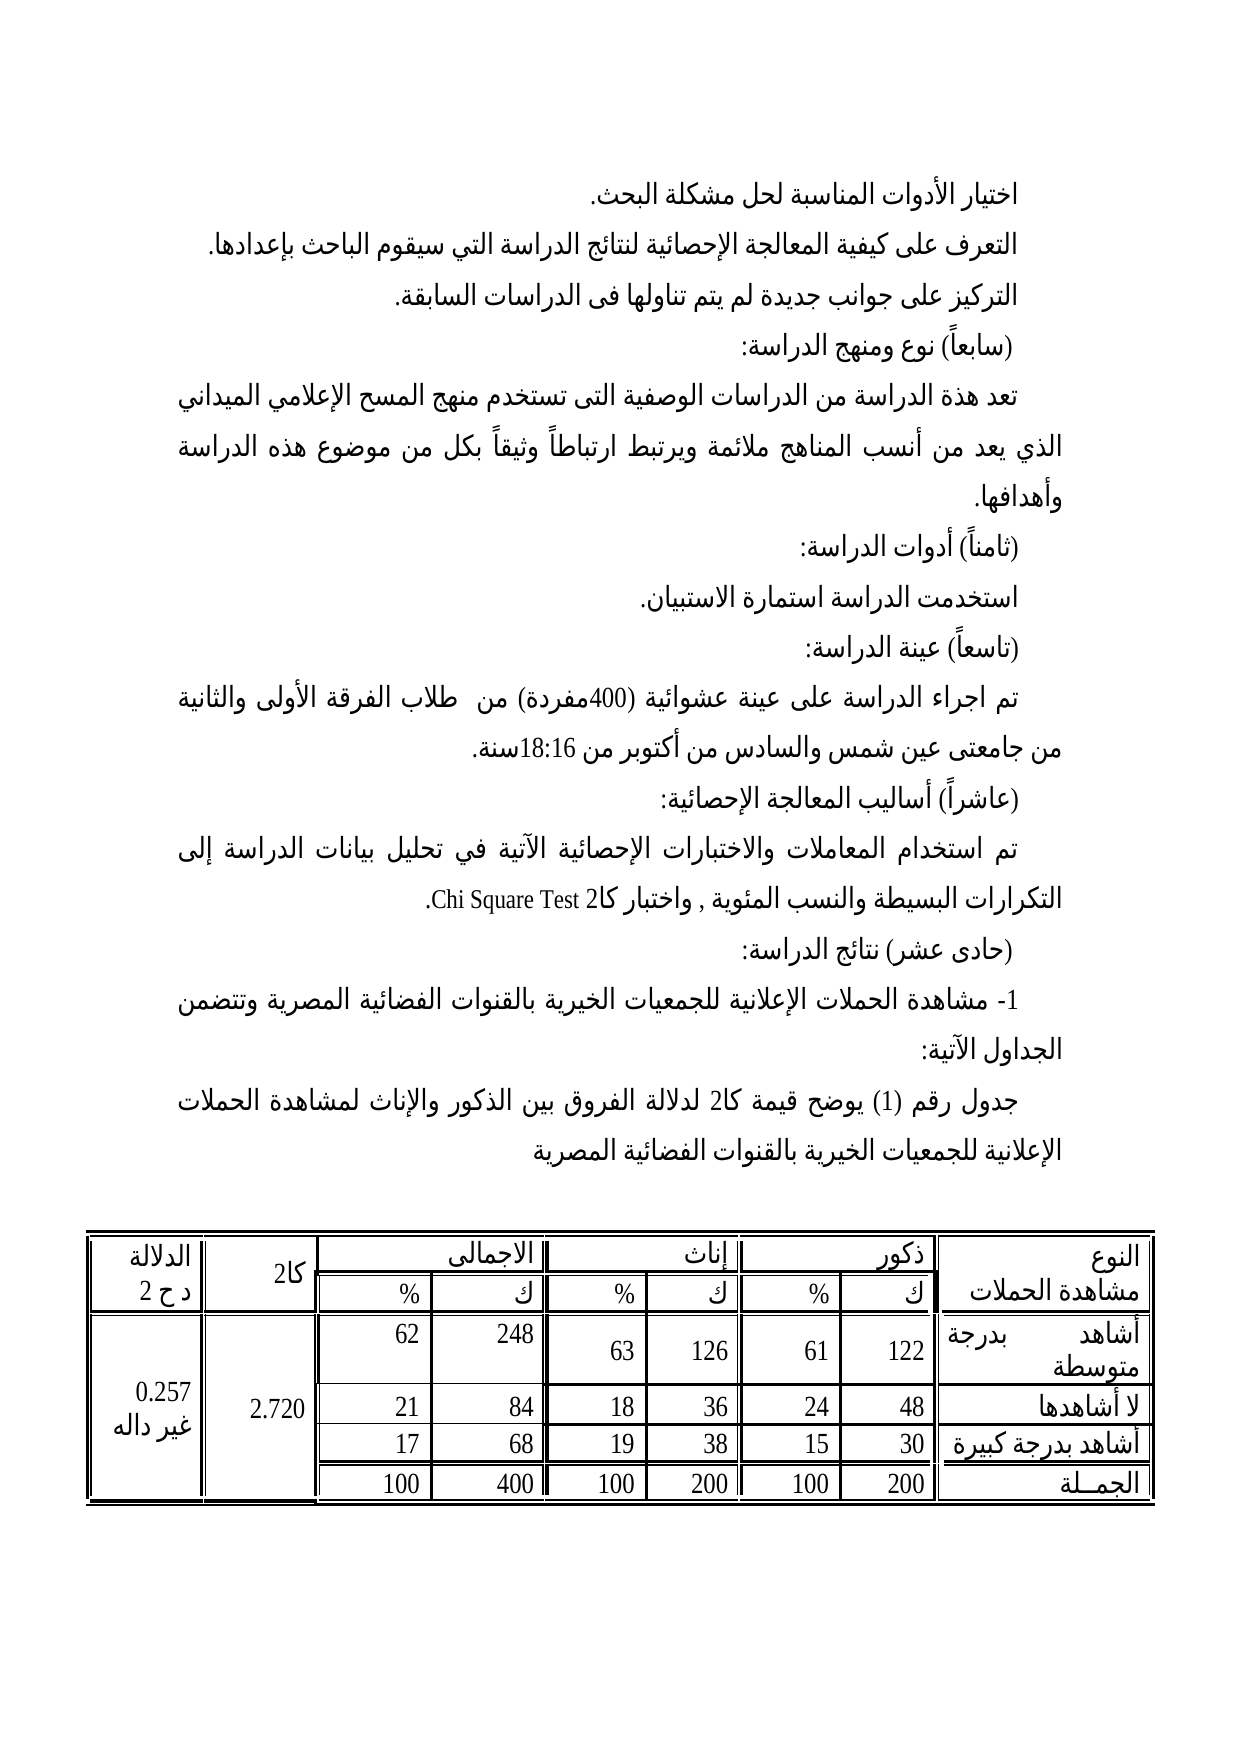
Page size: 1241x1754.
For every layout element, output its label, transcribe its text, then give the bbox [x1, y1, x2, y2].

table_cell 84 [433, 1384, 542, 1423]
text 1- مشاهدة الحملات الإعلانية للجمعيات الخيرية بالقنوات الفضائية المصرية وتتضمن الجداول الآتية: [177, 982, 1063, 1066]
table_cell أشاهد بدرجة متوسطة [936, 1310, 1152, 1383]
text جدول رقم (1) يوضح قيمة كا2 لدلالة الفروق بين الذكور والإناث لمشاهدة الحملات الإعلانية للجمعيات الخيرية بالقنوات الفضائية المصرية [177, 1083, 1063, 1167]
table_cell 400 [433, 1460, 545, 1499]
text التركيز على جوانب جديدة لم يتم تناولها فى الدراسات السابقة. [177, 278, 1063, 311]
text (ثامناً) أدوات الدراسة: [177, 529, 1063, 563]
text تم اجراء الدراسة على عينة عشوائية (400مفردة) من طلاب الفرقة الأولى والثانية من جامعتى عين شمس والسادس من أكتوبر من 18:16سنة. [177, 680, 1063, 764]
table_cell 248 [433, 1316, 542, 1383]
text التعرف على كيفية المعالجة الإحصائية لنتائج الدراسة التي سيقوم الباحث بإعدادها. [177, 227, 1063, 261]
table_header كا2 [203, 1233, 317, 1310]
table_cell 2.720 [203, 1310, 317, 1499]
table_cell ك [842, 1273, 933, 1310]
table_cell 19 [549, 1426, 645, 1459]
table_cell لا أشاهدها [939, 1386, 1149, 1423]
table_cell 48 [842, 1386, 933, 1423]
table_header ذكور [740, 1237, 933, 1270]
table_cell 21 [320, 1384, 430, 1423]
table_cell 0.257 غير داله [89, 1310, 203, 1499]
table_cell 18 [549, 1386, 645, 1423]
table_header الدلالة د ح 2 [89, 1233, 203, 1310]
table_cell ك [648, 1276, 737, 1310]
table_cell 68 [433, 1424, 542, 1459]
text (حادى عشر) نتائج الدراسة: [177, 932, 1063, 965]
table_cell 36 [648, 1386, 737, 1423]
table_cell 38 [648, 1426, 737, 1459]
table_header النوع مشاهدة الحملات [936, 1233, 1152, 1310]
text تم استخدام المعاملات والاختبارات الإحصائية الآتية في تحليل بيانات الدراسة إلى التكرارات البسيطة والنسب المئوية , واختبار كا2 Chi Square Test. [177, 831, 1063, 915]
table_cell 100 [317, 1460, 430, 1499]
table_cell ك [433, 1276, 542, 1310]
table_header الاجمالى [317, 1233, 545, 1270]
table_cell 122 [842, 1310, 936, 1383]
text استخدمت الدراسة استمارة الاستبيان. [177, 580, 1063, 613]
text اختيار الأدوات المناسبة لحل مشكلة البحث. [177, 177, 1063, 211]
table_cell 24 [743, 1386, 839, 1423]
text (سابعاً) نوع ومنهج الدراسة: [177, 328, 1063, 362]
table_cell 126 [648, 1316, 737, 1383]
table_cell 63 [549, 1316, 645, 1383]
text (تاسعاً) عينة الدراسة: [177, 630, 1063, 663]
table_cell 200 [648, 1460, 739, 1499]
table_cell % [743, 1276, 839, 1310]
table_cell 100 [740, 1466, 839, 1499]
table_cell 15 [743, 1426, 839, 1459]
table_cell 200 [842, 1460, 936, 1499]
table_cell الجمــلة [936, 1460, 1152, 1499]
table_cell أشاهد بدرجة كبيرة [939, 1426, 1149, 1459]
text تعد هذة الدراسة من الدراسات الوصفية التى تستخدم منهج المسح الإعلامي الميداني الذي يعد من أنسب المناهج ملائمة ويرتبط ارتباطاً وثيقاً بكل من موضوع هذه الدراسة وأهدافها. [177, 378, 1063, 513]
table_cell 62 [320, 1316, 430, 1383]
table_cell % [320, 1276, 430, 1310]
text (عاشراً) أساليب المعالجة الإحصائية: [177, 781, 1063, 814]
table_cell 17 [320, 1424, 430, 1459]
table_cell 61 [743, 1316, 839, 1383]
table_cell 30 [842, 1426, 933, 1459]
table_cell % [549, 1276, 645, 1310]
table_header إناث [545, 1233, 739, 1270]
table_cell 100 [545, 1466, 645, 1499]
